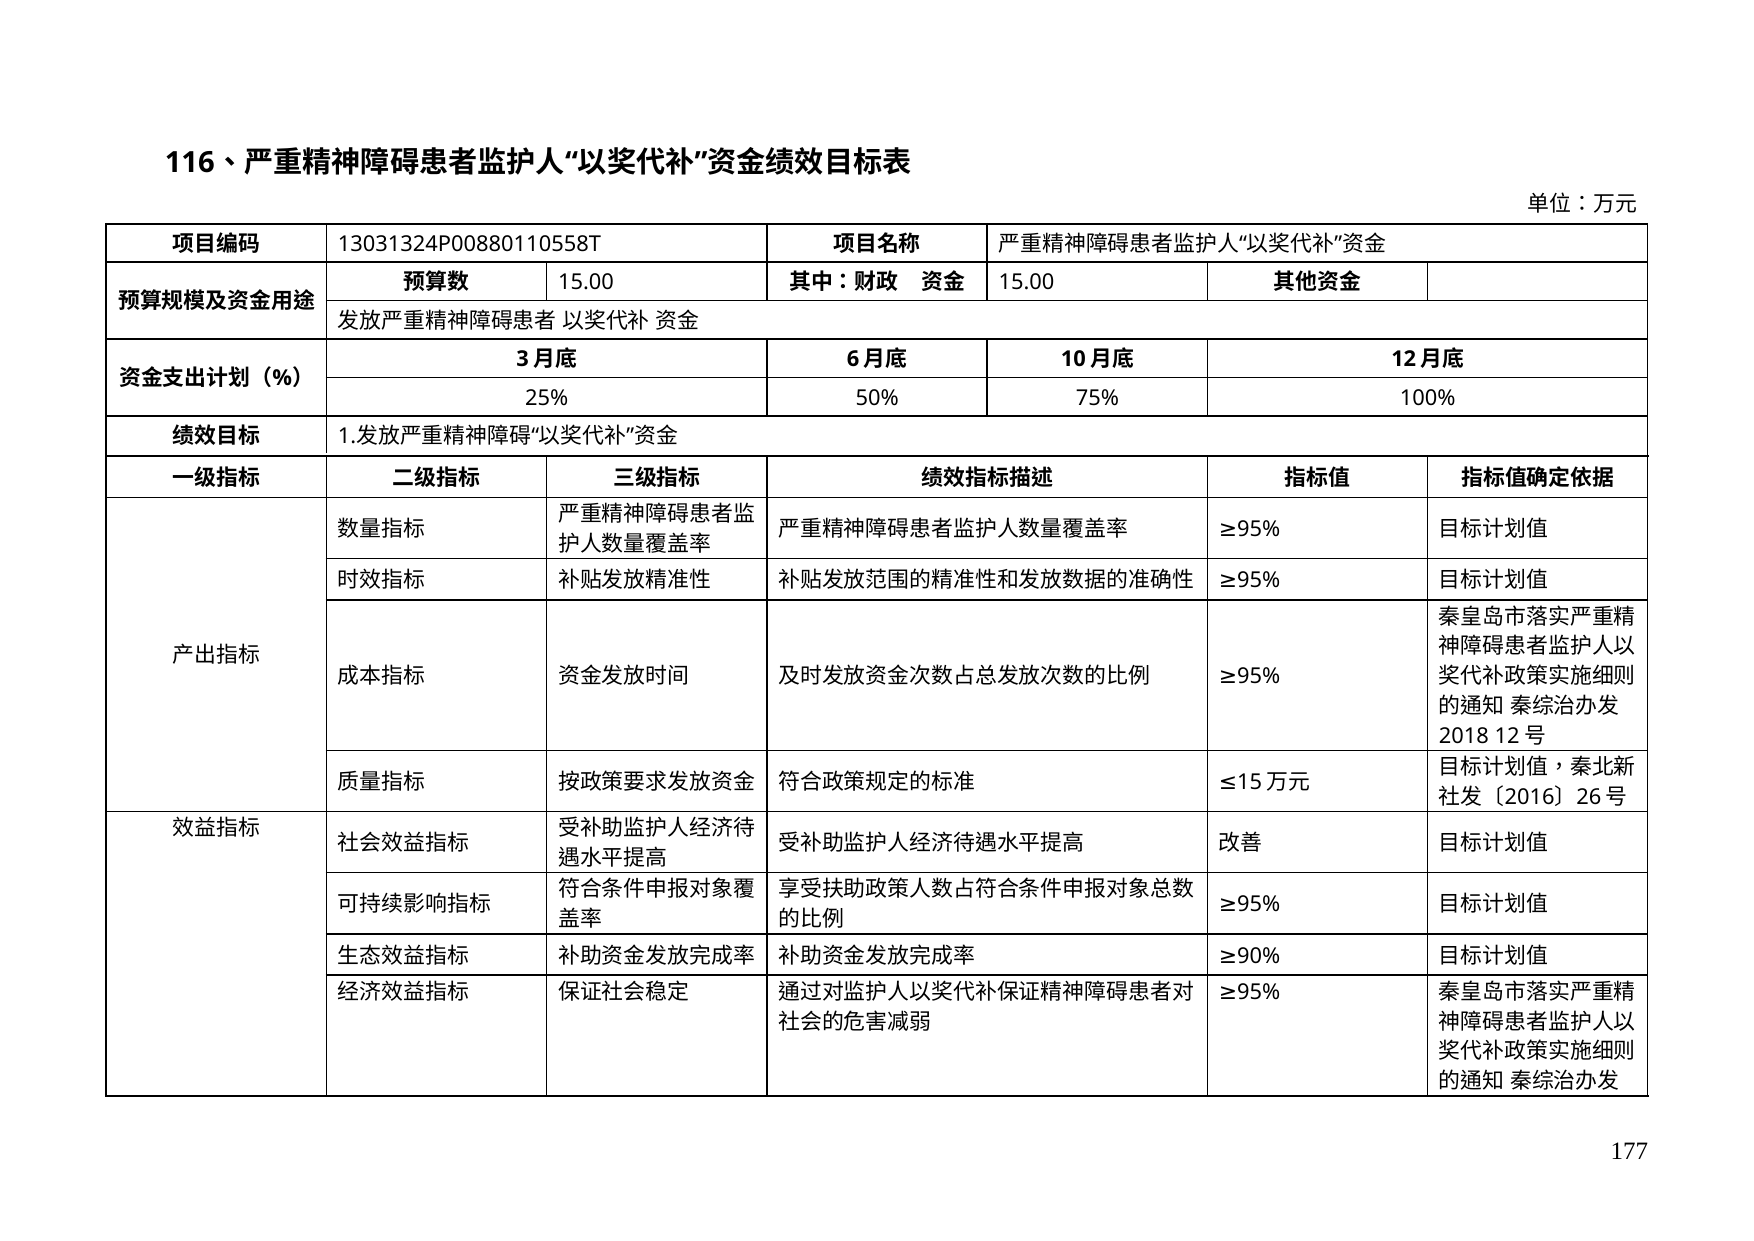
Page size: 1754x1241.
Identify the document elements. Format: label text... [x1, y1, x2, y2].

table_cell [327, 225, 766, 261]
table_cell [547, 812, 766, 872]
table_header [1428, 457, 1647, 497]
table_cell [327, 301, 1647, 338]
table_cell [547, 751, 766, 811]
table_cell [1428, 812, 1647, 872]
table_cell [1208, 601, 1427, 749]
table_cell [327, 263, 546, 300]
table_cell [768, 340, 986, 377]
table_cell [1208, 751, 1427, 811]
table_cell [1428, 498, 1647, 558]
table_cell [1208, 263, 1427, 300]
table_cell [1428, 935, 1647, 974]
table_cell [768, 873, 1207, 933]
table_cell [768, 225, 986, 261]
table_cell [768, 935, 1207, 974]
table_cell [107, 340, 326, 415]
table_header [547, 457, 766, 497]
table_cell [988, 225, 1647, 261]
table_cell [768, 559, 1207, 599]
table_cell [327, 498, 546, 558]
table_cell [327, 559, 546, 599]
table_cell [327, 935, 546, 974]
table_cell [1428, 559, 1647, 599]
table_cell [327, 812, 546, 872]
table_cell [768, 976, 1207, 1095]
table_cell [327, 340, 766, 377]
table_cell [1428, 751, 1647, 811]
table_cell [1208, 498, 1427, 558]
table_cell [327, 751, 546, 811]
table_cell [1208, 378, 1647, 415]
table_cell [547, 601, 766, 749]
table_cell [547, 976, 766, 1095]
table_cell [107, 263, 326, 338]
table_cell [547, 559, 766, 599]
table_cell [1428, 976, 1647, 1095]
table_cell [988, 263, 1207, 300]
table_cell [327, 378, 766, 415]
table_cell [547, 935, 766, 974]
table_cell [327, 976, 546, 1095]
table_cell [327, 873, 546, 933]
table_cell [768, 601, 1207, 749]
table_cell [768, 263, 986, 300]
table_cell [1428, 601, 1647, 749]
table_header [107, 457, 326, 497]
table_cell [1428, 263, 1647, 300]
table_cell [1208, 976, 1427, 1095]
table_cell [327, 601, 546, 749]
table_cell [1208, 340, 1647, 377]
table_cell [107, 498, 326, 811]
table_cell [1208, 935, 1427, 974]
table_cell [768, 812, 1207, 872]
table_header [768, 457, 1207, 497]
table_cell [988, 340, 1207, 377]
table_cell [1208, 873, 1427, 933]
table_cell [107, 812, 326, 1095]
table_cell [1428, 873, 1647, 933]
text 116、严重精神障碍患者监护人“以奖代补”资金绩效目标表 [106, 142, 1648, 181]
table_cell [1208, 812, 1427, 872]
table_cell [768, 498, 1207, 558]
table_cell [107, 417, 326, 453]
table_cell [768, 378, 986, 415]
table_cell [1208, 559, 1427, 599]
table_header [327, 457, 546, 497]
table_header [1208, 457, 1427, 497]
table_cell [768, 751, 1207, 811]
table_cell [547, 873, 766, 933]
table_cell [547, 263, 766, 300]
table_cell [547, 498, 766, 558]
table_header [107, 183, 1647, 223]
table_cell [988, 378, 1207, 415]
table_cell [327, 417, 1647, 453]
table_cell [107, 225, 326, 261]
